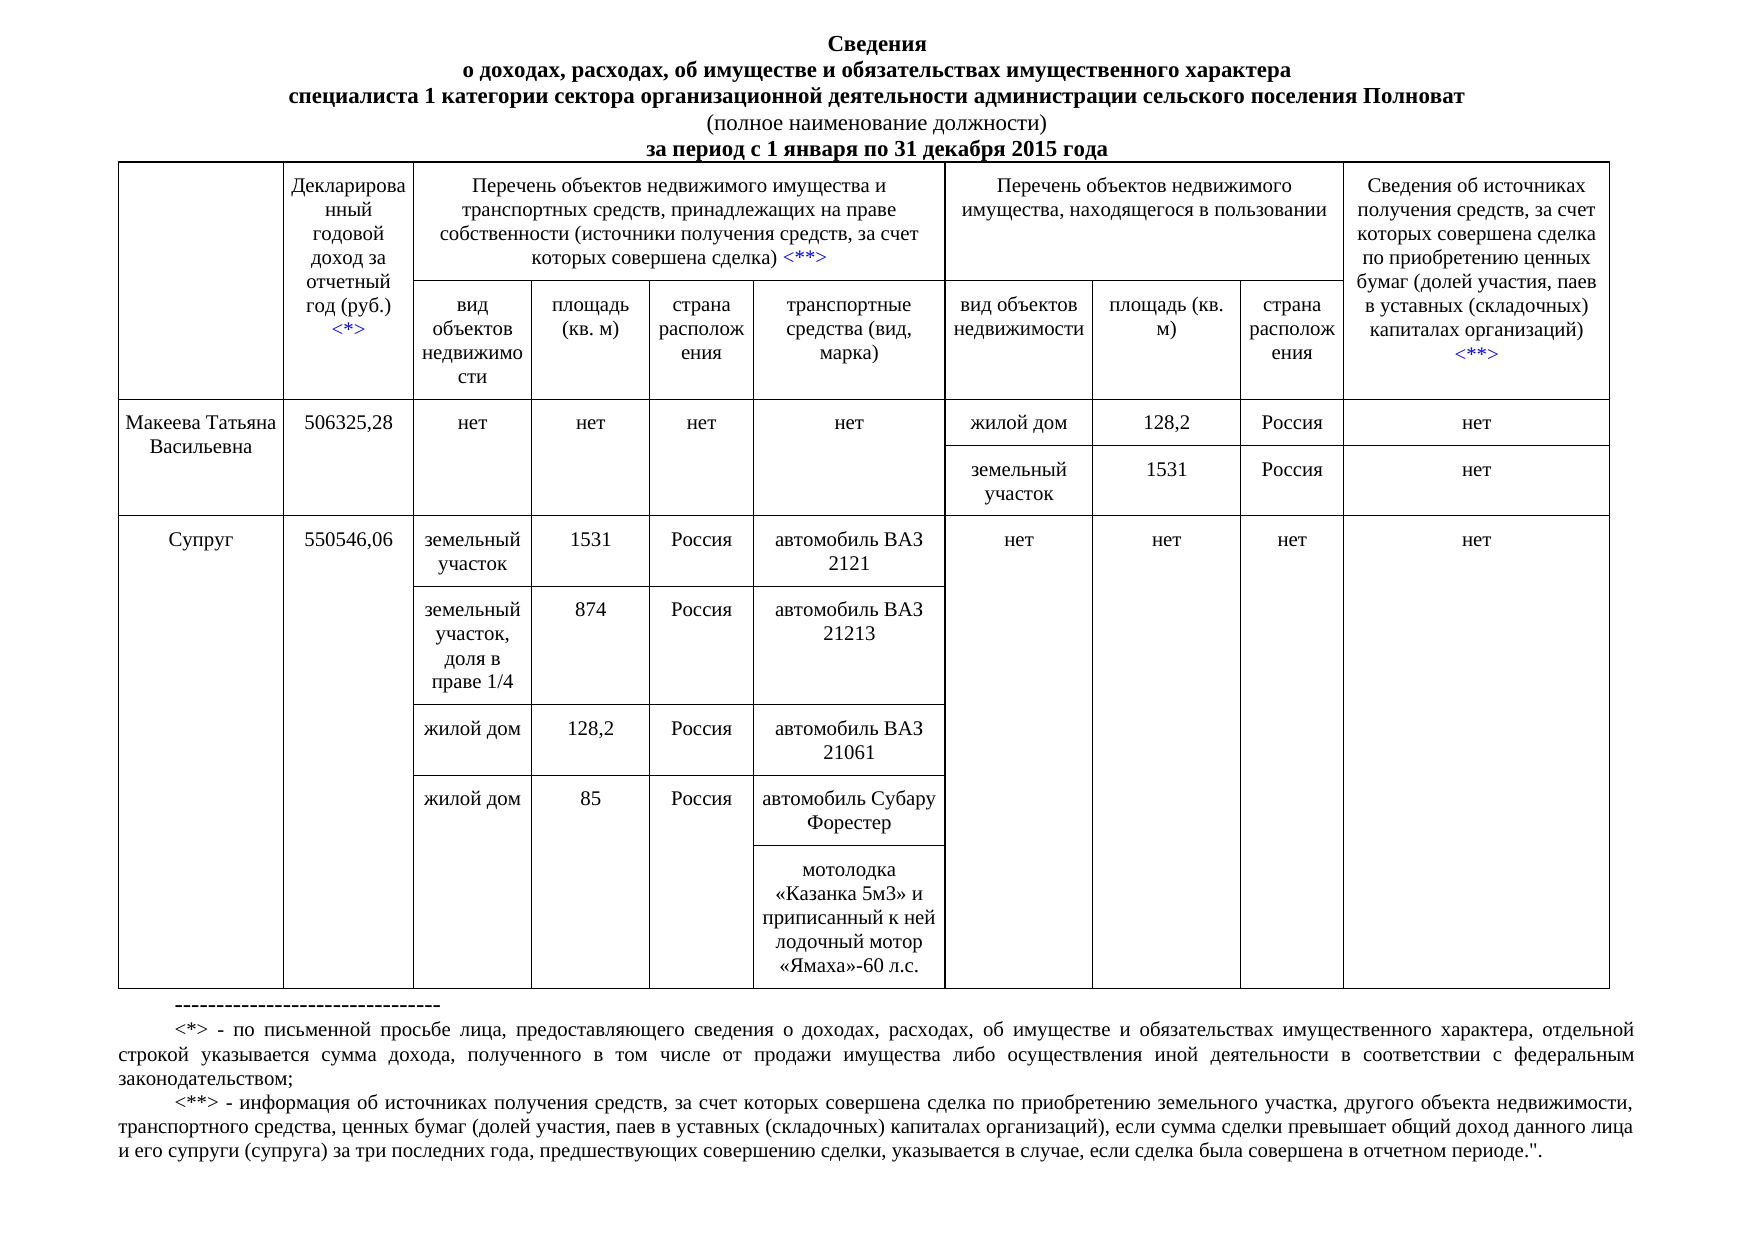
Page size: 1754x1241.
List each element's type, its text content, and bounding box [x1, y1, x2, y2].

table_cell нет [754, 400, 944, 515]
table_cell нет [1344, 446, 1609, 515]
table_header Декларированный годовой доход за отчетный год (руб.) <*> [284, 163, 413, 398]
table_cell 128,2 [1093, 400, 1240, 445]
table_cell Супруг [119, 516, 283, 988]
table_cell Россия [650, 776, 753, 988]
table_cell нет [1093, 516, 1240, 988]
text (полное наименование должности) [118, 109, 1636, 135]
table_cell транспортные средства (вид, марка) [754, 281, 944, 398]
table_cell Макеева Татьяна Васильевна [119, 400, 283, 515]
table_cell автомобиль ВАЗ 21213 [754, 587, 944, 704]
table_cell Россия [650, 587, 753, 704]
table_cell 85 [532, 776, 649, 988]
table_cell мотолодка «Казанка 5м3» и приписанный к ней лодочный мотор «Ямаха»-60 л.с. [754, 846, 944, 988]
table_cell площадь (кв. м) [1093, 281, 1240, 398]
text специалиста 1 категории сектора организационной деятельности администрации сельского поселения Полноват [118, 82, 1636, 109]
table_cell площадь (кв. м) [532, 281, 649, 398]
table_header Перечень объектов недвижимого имущества, находящегося в пользовании [946, 163, 1343, 280]
table_cell страна расположения [1241, 281, 1343, 398]
table_cell Россия [1241, 400, 1343, 445]
table_cell Россия [650, 705, 753, 774]
table_cell 506325,28 [284, 400, 413, 515]
table_cell автомобиль Субару Форестер [754, 776, 944, 845]
text -------------------------------- [118, 989, 1636, 1017]
table_cell нет [1241, 516, 1343, 988]
table_header Сведения об источниках получения средств, за счет которых совершена сделка по приобретению ценных бумаг (долей участия, паев в уставных (складочных) капиталах организаций) <**> [1344, 163, 1609, 398]
text <*> - по письменной просьбе лица, предоставляющего сведения о доходах, расходах, об имуществе и обязательствах имущественного характера, отдельной строкой указывается сумма дохода, полученного в том числе от продажи имущества либо осуществления иной деятельности в соответствии с федеральным законодательством; [118, 1017, 1636, 1089]
table_cell земельный участок [946, 446, 1092, 515]
table_cell 128,2 [532, 705, 649, 774]
table_cell нет [946, 516, 1092, 988]
table_cell нет [414, 400, 531, 515]
table_cell нет [532, 400, 649, 515]
text Сведения [118, 29, 1636, 56]
table_cell жилой дом [946, 400, 1092, 445]
text о доходах, расходах, об имуществе и обязательствах имущественного характера [118, 56, 1636, 82]
table_cell нет [650, 400, 753, 515]
table_cell жилой дом [414, 776, 531, 988]
table_cell 1531 [532, 516, 649, 586]
table_header [119, 163, 283, 398]
table_cell 1531 [1093, 446, 1240, 515]
table_cell вид объектов недвижимости [414, 281, 531, 398]
table_cell земельный участок, доля в праве 1/4 [414, 587, 531, 704]
table_cell Россия [1241, 446, 1343, 515]
table_cell жилой дом [414, 705, 531, 774]
table_header Перечень объектов недвижимого имущества и транспортных средств, принадлежащих на праве собственности (источники получения средств, за счет которых совершена сделка) <**> [414, 163, 944, 280]
table_cell автомобиль ВАЗ 2121 [754, 516, 944, 586]
table_cell нет [1344, 516, 1609, 988]
table_cell Россия [650, 516, 753, 586]
table_cell земельный участок [414, 516, 531, 586]
text <**> - информация об источниках получения средств, за счет которых совершена сделка по приобретению земельного участка, другого объекта недвижимости, транспортного средства, ценных бумаг (долей участия, паев в уставных (складочных) капиталах организаций), если сумма сделки превышает общий доход данного лица и его супруги (супруга) за три последних года, предшествующих совершению сделки, указывается в случае, если сделка была совершена в отчетном периоде.". [118, 1089, 1636, 1162]
table_cell 550546,06 [284, 516, 413, 988]
table_cell вид объектов недвижимости [946, 281, 1092, 398]
table_cell страна расположения [650, 281, 753, 398]
table_cell автомобиль ВАЗ 21061 [754, 705, 944, 774]
table_cell 874 [532, 587, 649, 704]
text за период с 1 января по 31 декабря 2015 года [118, 135, 1636, 161]
table_cell нет [1344, 400, 1609, 445]
